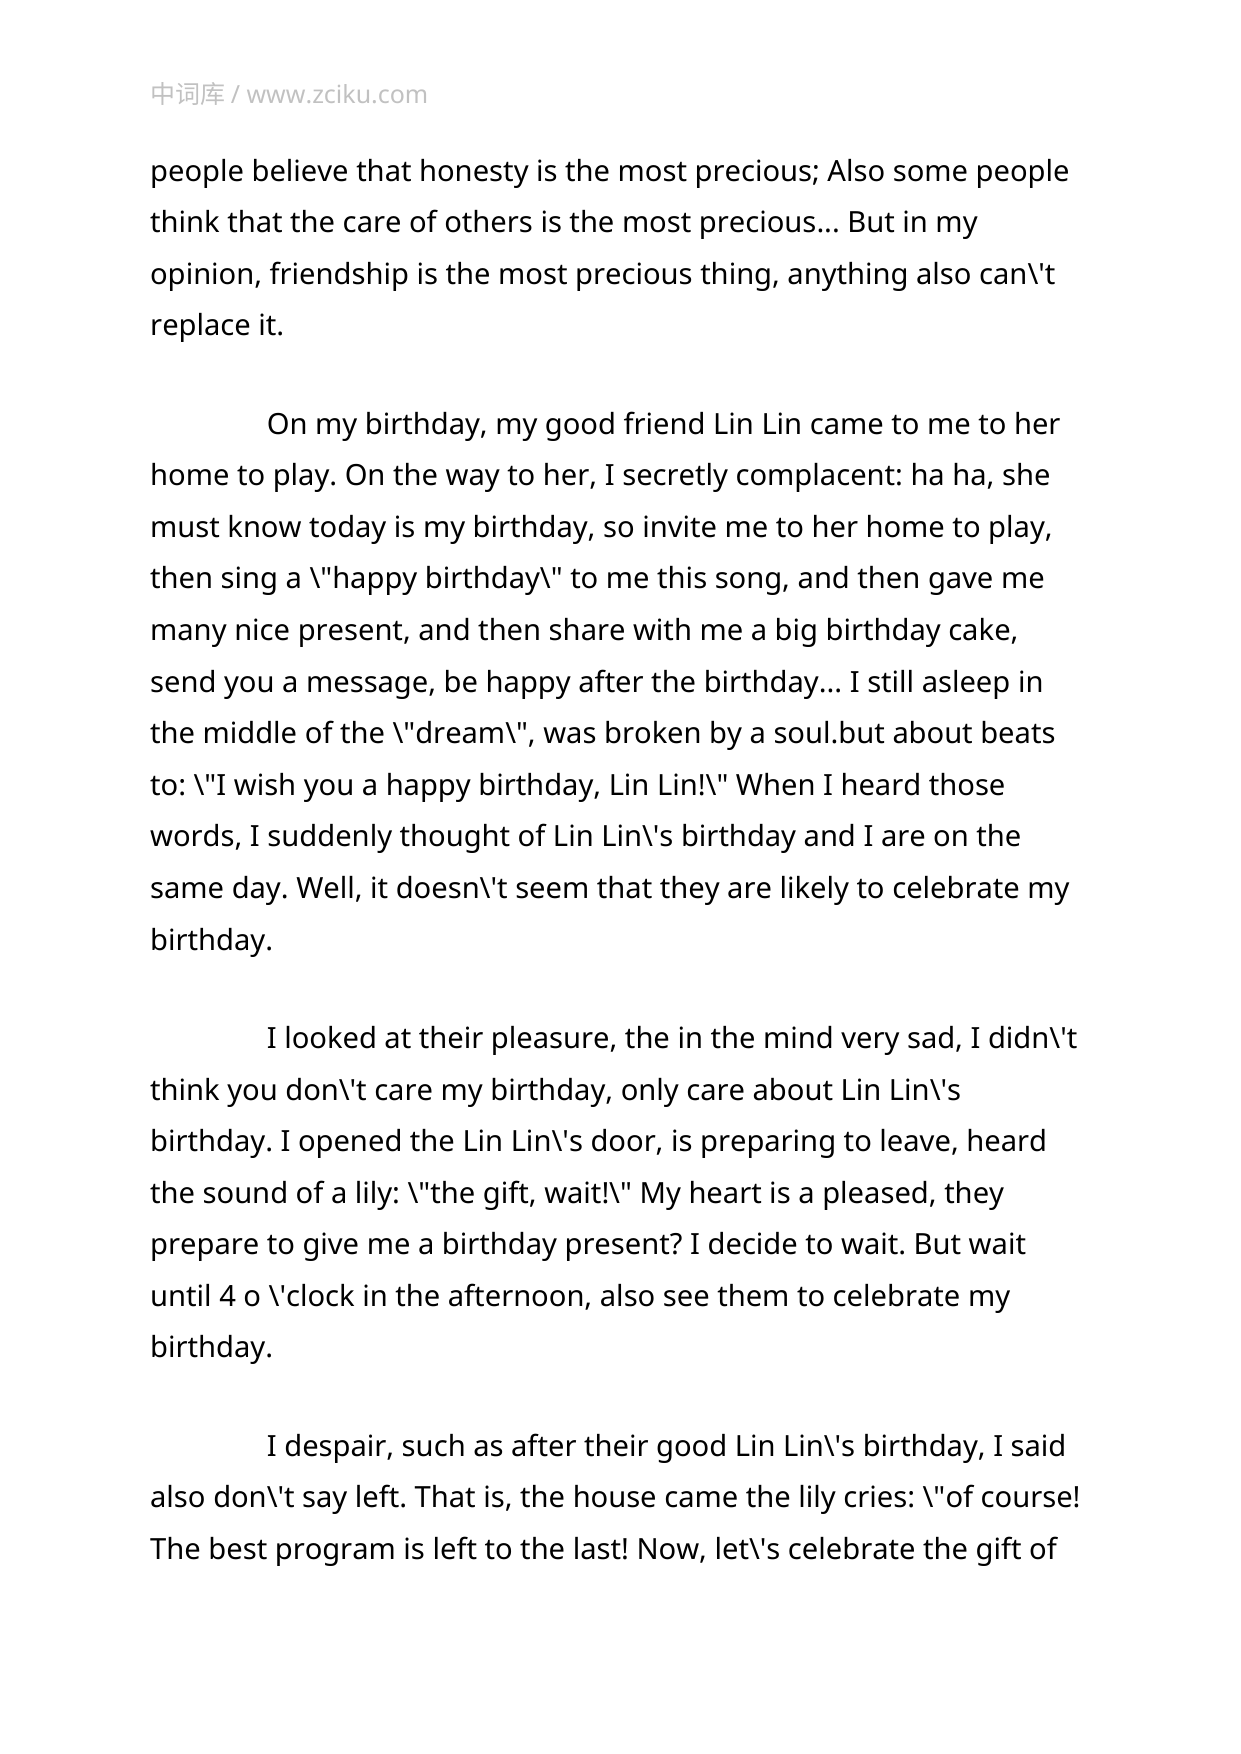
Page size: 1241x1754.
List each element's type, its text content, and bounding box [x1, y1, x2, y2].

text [150, 150, 1090, 344]
text I looked at their pleasure, the in the mind very sad, I didn\'t think you don\'t care my birthday, only care about Lin Lin\'s birthday. I opened the Lin Lin\'s door, is preparing to leave, heard the sound of a lily: \"the gift, wait!\" My heart is a pleased, they prepare to give me a birthday present? I decide to wait. But wait until 4 o \'clock in the afternoon, also see them to celebrate my birthday. [150, 1017, 1090, 1366]
text On my birthday, my good friend Lin Lin came to me to her home to play. On the way to her, I secretly complacent: ha ha, she must know today is my birthday, so invite me to her home to play, then sing a \"happy birthday\" to me this song, and then gave me many nice present, and then share with me a big birthday cake, send you a message, be happy after the birthday... I still asleep in the middle of the \"dream\", was broken by a soul.but about beats to: \"I wish you a happy birthday, Lin Lin!\" When I heard those words, I suddenly thought of Lin Lin\'s birthday and I are on the same day. Well, it doesn\'t seem that they are likely to celebrate my birthday. [150, 403, 1090, 958]
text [150, 1425, 1090, 1568]
